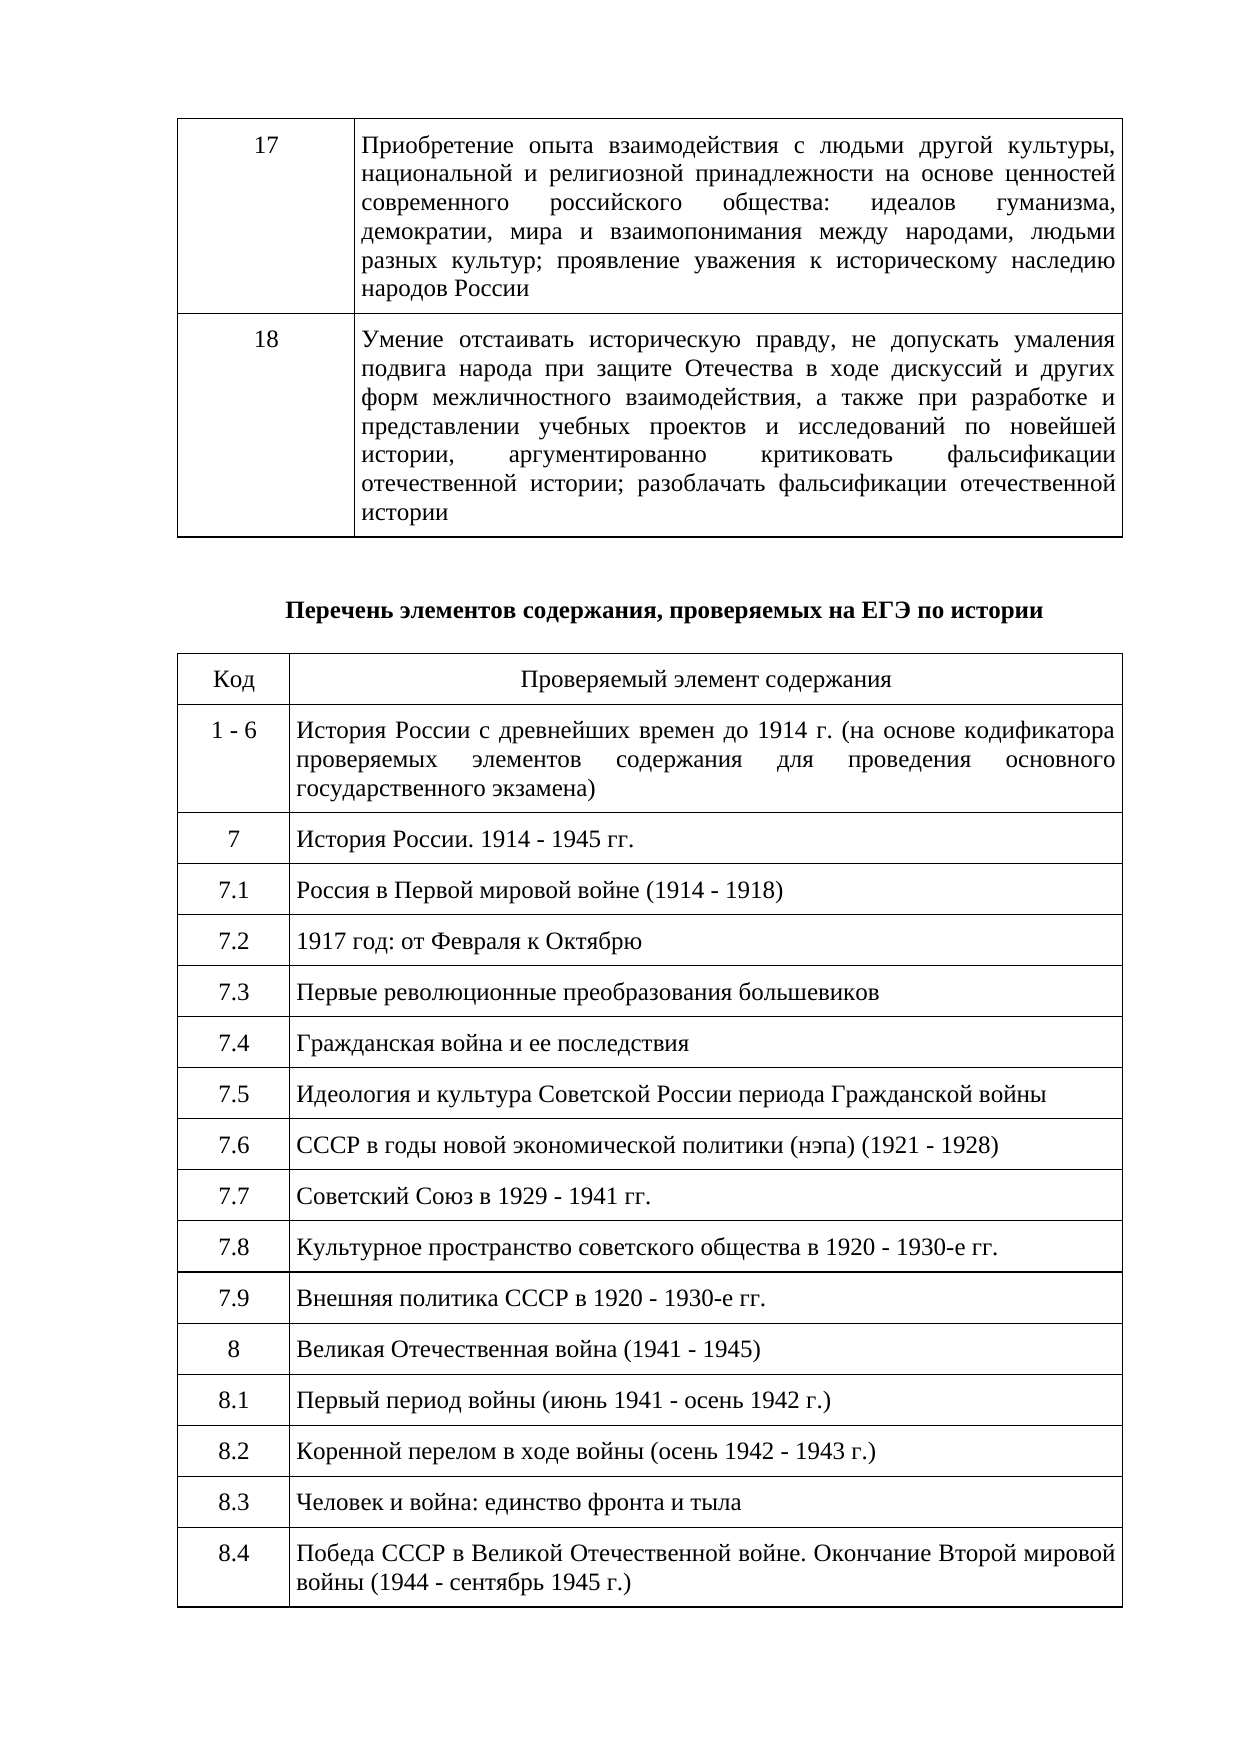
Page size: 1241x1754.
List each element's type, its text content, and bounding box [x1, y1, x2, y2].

table_cell 8.2 [178, 1426, 289, 1476]
table_cell Человек и война: единство фронта и тыла [290, 1477, 1122, 1527]
table_cell 1 - 6 [178, 705, 289, 812]
table_cell 7.3 [178, 966, 289, 1016]
table_cell 7.9 [178, 1273, 289, 1322]
table_cell 7.7 [178, 1170, 289, 1220]
table_header Код [178, 654, 289, 703]
table_cell Первые революционные преобразования большевиков [290, 966, 1122, 1016]
table_cell Россия в Первой мировой войне (1914 - 1918) [290, 864, 1122, 914]
table_cell Первый период войны (июнь 1941 - осень 1942 г.) [290, 1375, 1122, 1424]
table_cell 8 [178, 1324, 289, 1373]
table_cell СССР в годы новой экономической политики (нэпа) (1921 - 1928) [290, 1119, 1122, 1169]
table_cell Советский Союз в 1929 - 1941 гг. [290, 1170, 1122, 1220]
table_cell Великая Отечественная война (1941 - 1945) [290, 1324, 1122, 1373]
table_cell 7.4 [178, 1017, 289, 1067]
table_cell 7 [178, 813, 289, 863]
table_cell Гражданская война и ее последствия [290, 1017, 1122, 1067]
table_cell 18 [178, 314, 354, 536]
table_cell 17 [178, 119, 354, 313]
table_cell 8.1 [178, 1375, 289, 1424]
table_cell История России. 1914 - 1945 гг. [290, 813, 1122, 863]
table_cell История России с древнейших времен до 1914 г. (на основе кодификатора проверяемых элементов содержания для проведения основного государственного экзамена) [290, 705, 1122, 812]
table_cell Умение отстаивать историческую правду, не допускать умаления подвига народа при защите Отечества в ходе дискуссий и других форм межличностного взаимодействия, а также при разработке и представлении учебных проектов и исследований по новейшей истории, аргументированно критиковать фальсификации отечественной истории; разоблачать фальсификации отечественной истории [355, 314, 1122, 536]
table_cell 7.1 [178, 864, 289, 914]
table_cell 7.8 [178, 1221, 289, 1271]
table_cell Культурное пространство советского общества в 1920 - 1930-е гг. [290, 1221, 1122, 1271]
table_cell 7.5 [178, 1068, 289, 1118]
text Перечень элементов содержания, проверяемых на ЕГЭ по истории [177, 595, 1152, 624]
table_cell Внешняя политика СССР в 1920 - 1930-е гг. [290, 1273, 1122, 1322]
table_cell 8.3 [178, 1477, 289, 1527]
table_cell Коренной перелом в ходе войны (осень 1942 - 1943 г.) [290, 1426, 1122, 1476]
table_cell 7.6 [178, 1119, 289, 1169]
table_cell 8.4 [178, 1528, 289, 1606]
table_cell Приобретение опыта взаимодействия с людьми другой культуры, национальной и религиозной принадлежности на основе ценностей современного российского общества: идеалов гуманизма, демократии, мира и взаимопонимания между народами, людьми разных культур; проявление уважения к историческому наследию народов России [355, 119, 1122, 313]
table_cell Идеология и культура Советской России периода Гражданской войны [290, 1068, 1122, 1118]
table_cell Победа СССР в Великой Отечественной войне. Окончание Второй мировой войны (1944 - сентябрь 1945 г.) [290, 1528, 1122, 1606]
table_header Проверяемый элемент содержания [290, 654, 1122, 703]
table_cell 7.2 [178, 915, 289, 965]
table_cell 1917 год: от Февраля к Октябрю [290, 915, 1122, 965]
